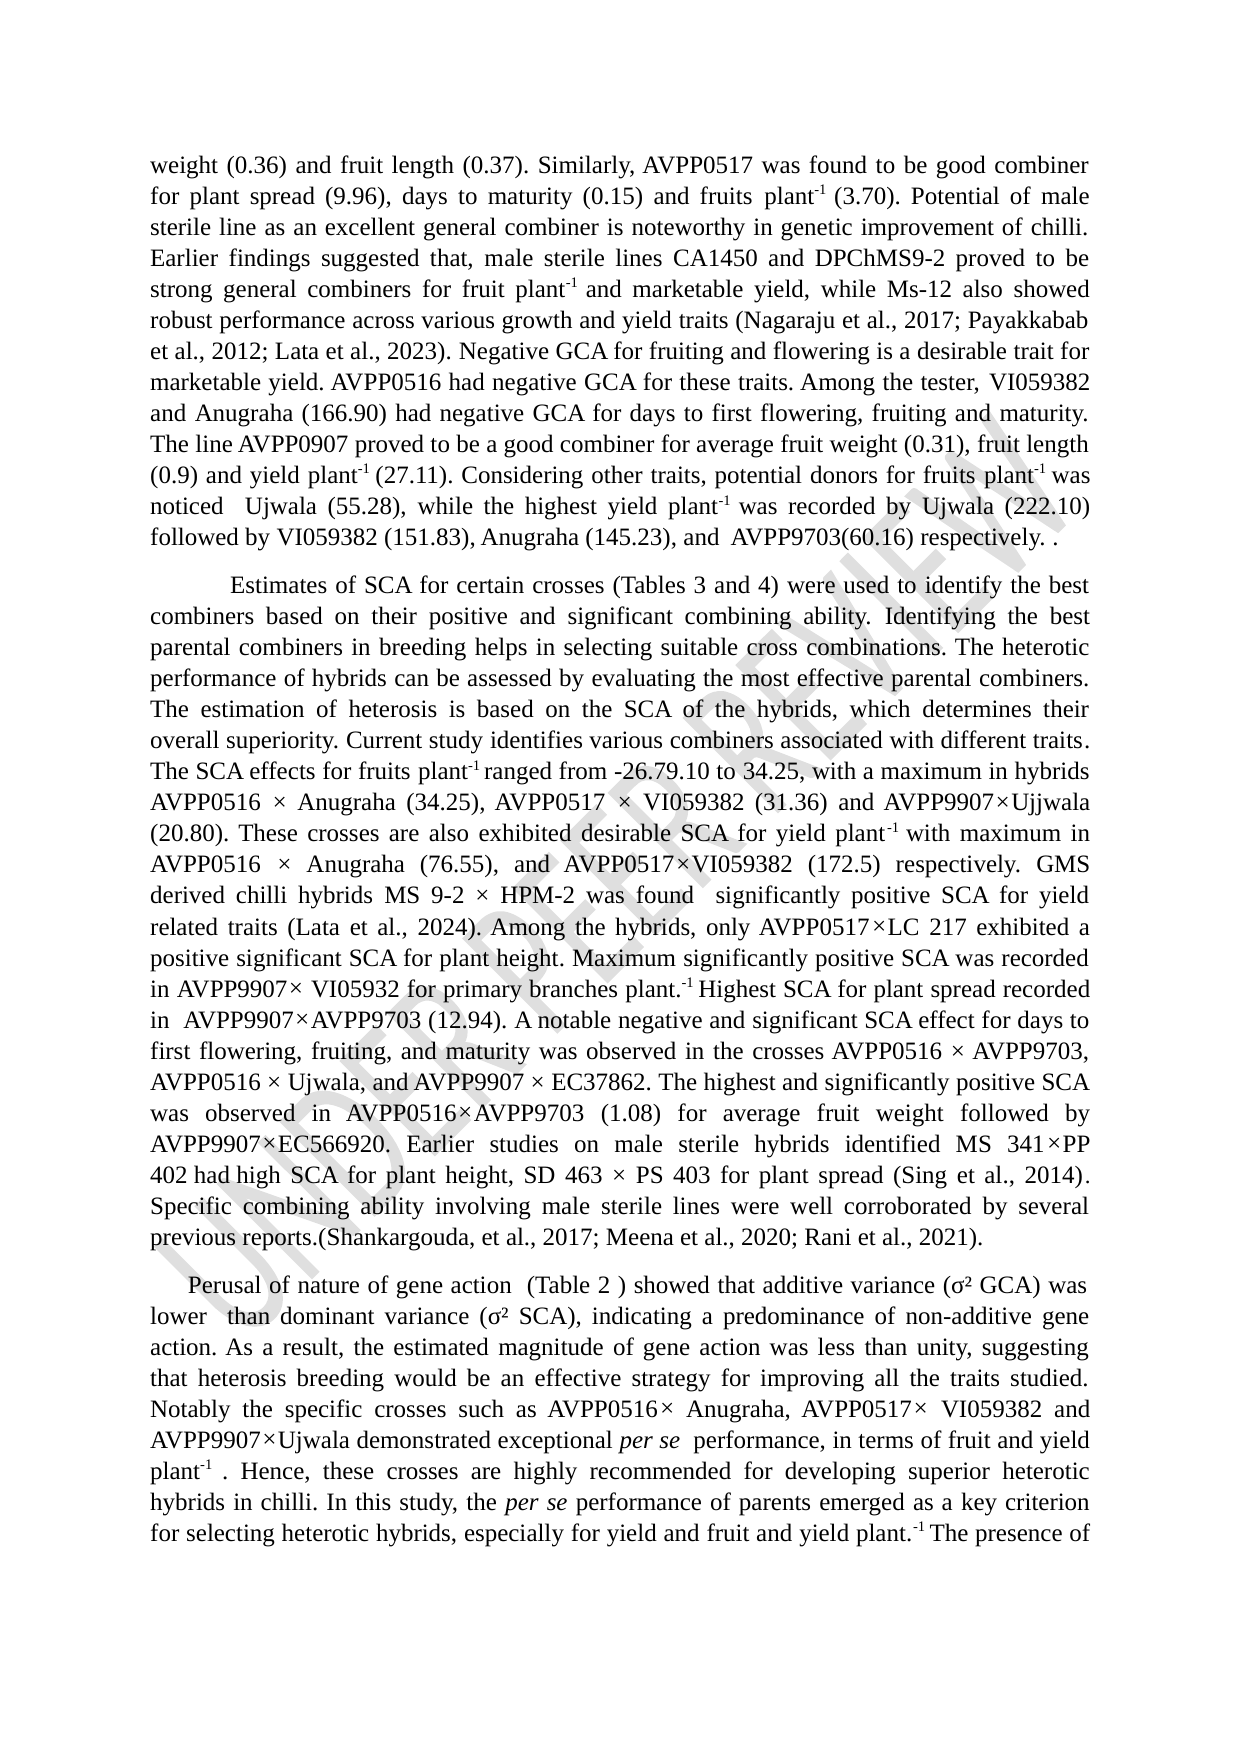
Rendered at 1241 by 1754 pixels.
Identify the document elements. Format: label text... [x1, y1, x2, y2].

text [150, 150, 1090, 551]
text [150, 1270, 1090, 1547]
text Estimates of SCA for certain crosses (Tables 3 and 4) were used to identify the best combiners based on their positive and significant combining ability. Identifying the best parental combiners in breeding helps in selecting suitable cross combinations. The heterotic performance of hybrids can be assessed by evaluating the most effective parental combiners. The estimation of heterosis is based on the SCA of the hybrids, which determines their overall superiority. Current study identifies various combiners associated with different traits. The SCA effects for fruits plant-1 ranged from -26.79.10 to 34.25, with a maximum in hybrids AVPP0516 Anugraha (34.25), AVPP0517 VI059382 (31.36) and AVPP9907Ujjwala (20.80). These crosses are also exhibited desirable SCA for yield plant-1 with maximum in AVPP0516 Anugraha (76.55), and AVPP0517VI059382 (172.5) respectively. GMS derived chilli hybrids MS 9-2 × HPM-2 was found significantly positive SCA for yield related traits (Lata et al., 2024). Among the hybrids, only AVPP0517LC 217 exhibited a positive significant SCA for plant height. Maximum significantly positive SCA was recorded in AVPP9907 VI05932 for primary branches plant.-1 Highest SCA for plant spread recorded in AVPP9907AVPP9703 (12.94). A notable negative and significant SCA effect for days to first flowering, fruiting, and maturity was observed in the crosses AVPP0516 × AVPP9703, AVPP0516 × Ujwala, and AVPP9907 × EC37862. The highest and significantly positive SCA was observed in AVPP0516AVPP9703 (1.08) for average fruit weight followed by AVPP9907EC566920. Earlier studies on male sterile hybrids identified MS 341PP 402 had high SCA for plant height, SD 463 × PS 403 for plant spread (Sing et al., 2014). Specific combining ability involving male sterile lines were well corroborated by several previous reports.(Shankargouda, et al., 2017; Meena et al., 2020; Rani et al., 2021). [150, 570, 1090, 1251]
